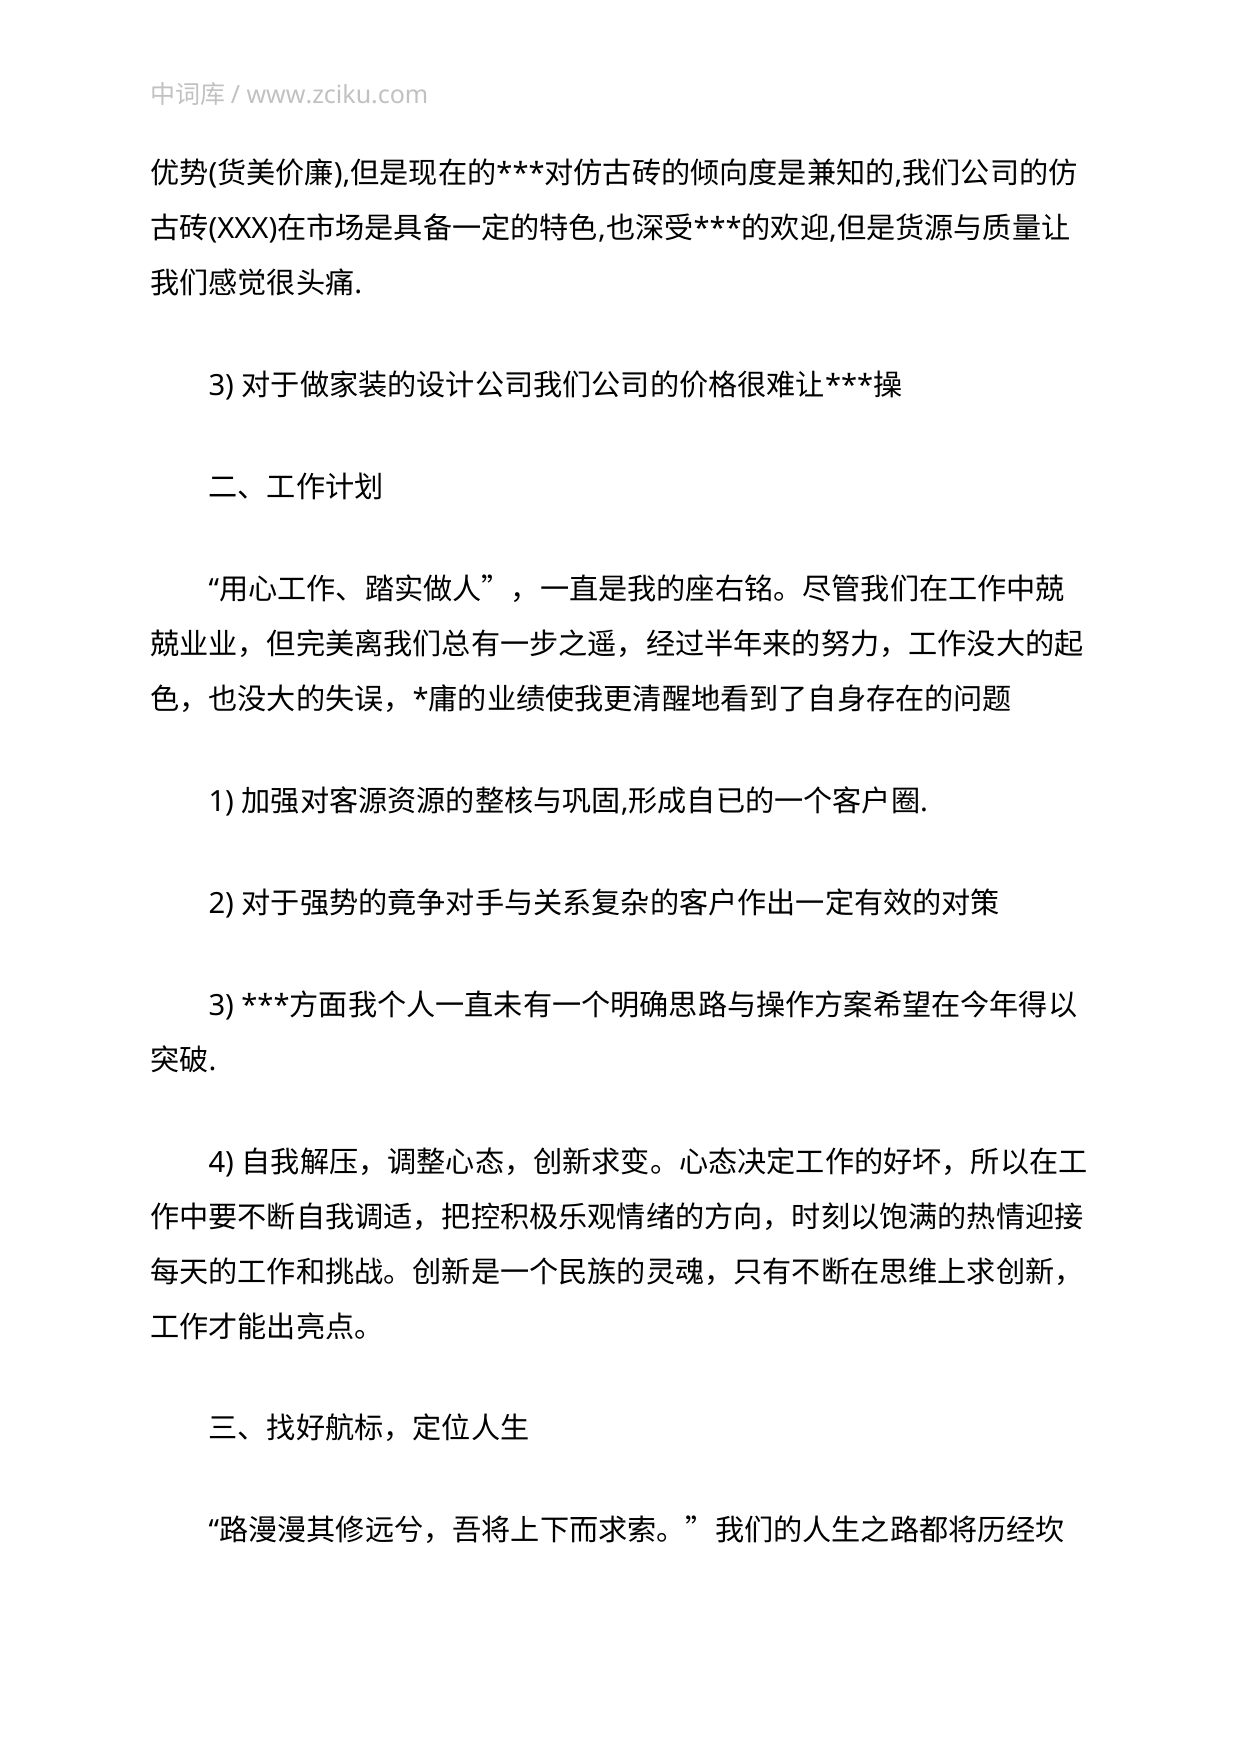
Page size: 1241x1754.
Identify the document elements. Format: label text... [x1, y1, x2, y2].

text 3) 对于做家装的设计公司我们公司的价格很难让***操 [150, 362, 1090, 404]
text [150, 150, 1090, 302]
text “用心工作、踏实做人”，一直是我的座右铭。尽管我们在工作中兢兢业业，但完美离我们总有一步之遥，经过半年来的努力，工作没大的起色，也没大的失误，*庸的业绩使我更清醒地看到了自身存在的问题 [150, 566, 1090, 718]
text 二、工作计划 [150, 464, 1090, 506]
text 三、找好航标，定位人生 [150, 1405, 1090, 1447]
text 4) 自我解压，调整心态，创新求变。心态决定工作的好坏，所以在工作中要不断自我调适，把控积极乐观情绪的方向，时刻以饱满的热情迎接每天的工作和挑战。创新是一个民族的灵魂，只有不断在思维上求创新，工作才能出亮点。 [150, 1138, 1090, 1346]
text 2) 对于强势的竟争对手与关系复杂的客户作出一定有效的对策 [150, 879, 1090, 922]
text 3) ***方面我个人一直未有一个明确思路与操作方案希望在今年得以突破. [150, 982, 1090, 1079]
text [150, 1507, 1090, 1549]
text 1) 加强对客源资源的整核与巩固,形成自已的一个客户圈. [150, 778, 1090, 820]
